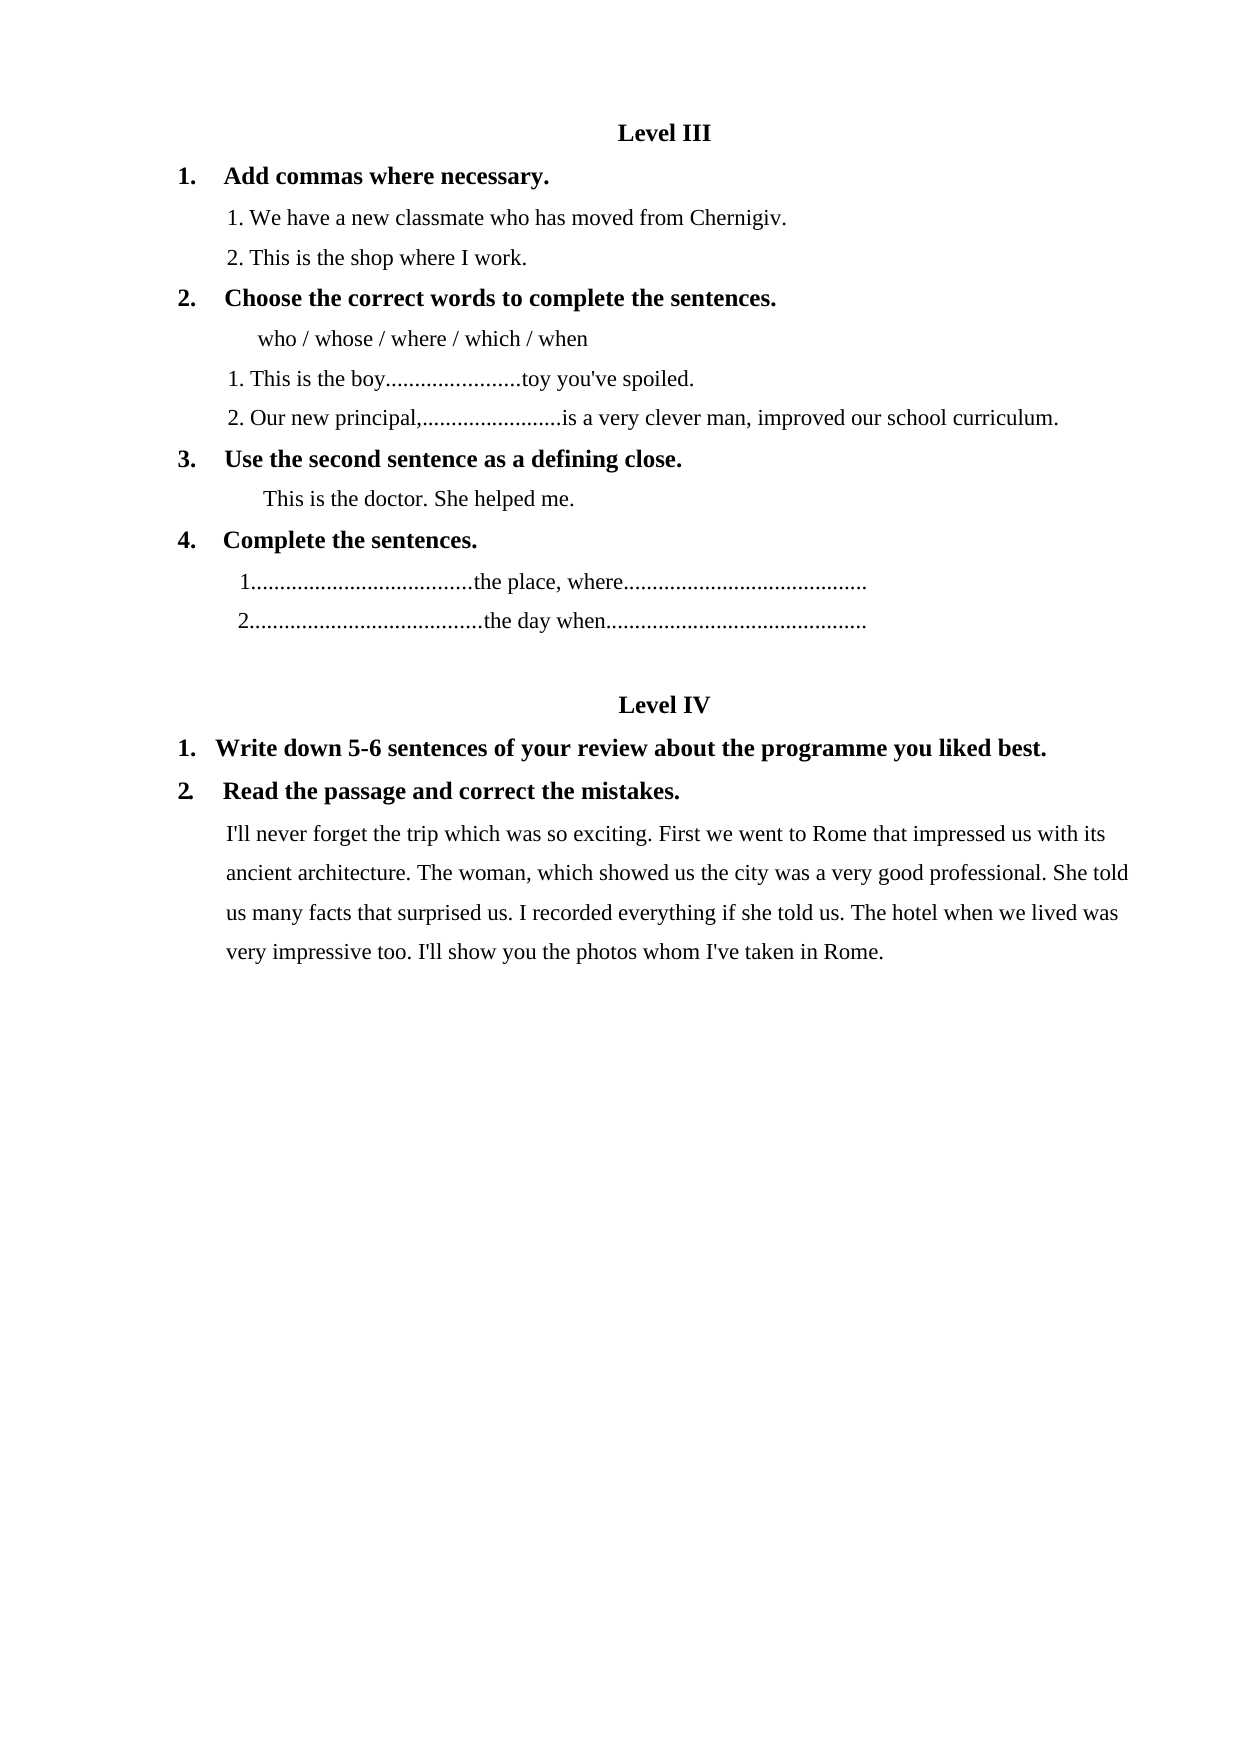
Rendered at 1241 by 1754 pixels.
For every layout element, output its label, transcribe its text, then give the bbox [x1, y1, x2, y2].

text 2. Read the passage and correct the mistakes. [177, 776, 1152, 805]
text I'll never forget the trip which was so exciting. First we went to Rome that impressed us with its ancient architecture. The woman, which showed us the city was a very good professional. She told us many facts that surprised us. I recorded everything if she told us. The hotel when we lived was very impressive too. I'll show you the photos whom I've taken in Rome. [226, 819, 1152, 964]
text 1. Add commas where necessary. [177, 161, 1152, 190]
list This is the boy toy you've spoiled. [227, 365, 1152, 391]
text 1. Write down 5-6 sentences of your review about the programme you liked best. [177, 733, 1152, 762]
text 3. Use the second sentence as a defining close. This is the doctor. She helped me. [177, 444, 912, 512]
list This is the shop where I work. [227, 244, 1152, 270]
text 4. Complete the sentences. [177, 525, 1152, 554]
text 2. Choose the correct words to complete the sentences. who / whose / where / which / when [177, 283, 992, 352]
text Level IV [177, 690, 1152, 719]
text 1 the place, where [228, 568, 1152, 594]
text Level III [177, 118, 1152, 147]
list We have a new classmate who has moved from Chernigiv. [227, 204, 1152, 231]
list Our new principal, is a very clever man, improved our school curriculum. [227, 404, 1152, 431]
text 2 the day when [226, 608, 1152, 634]
